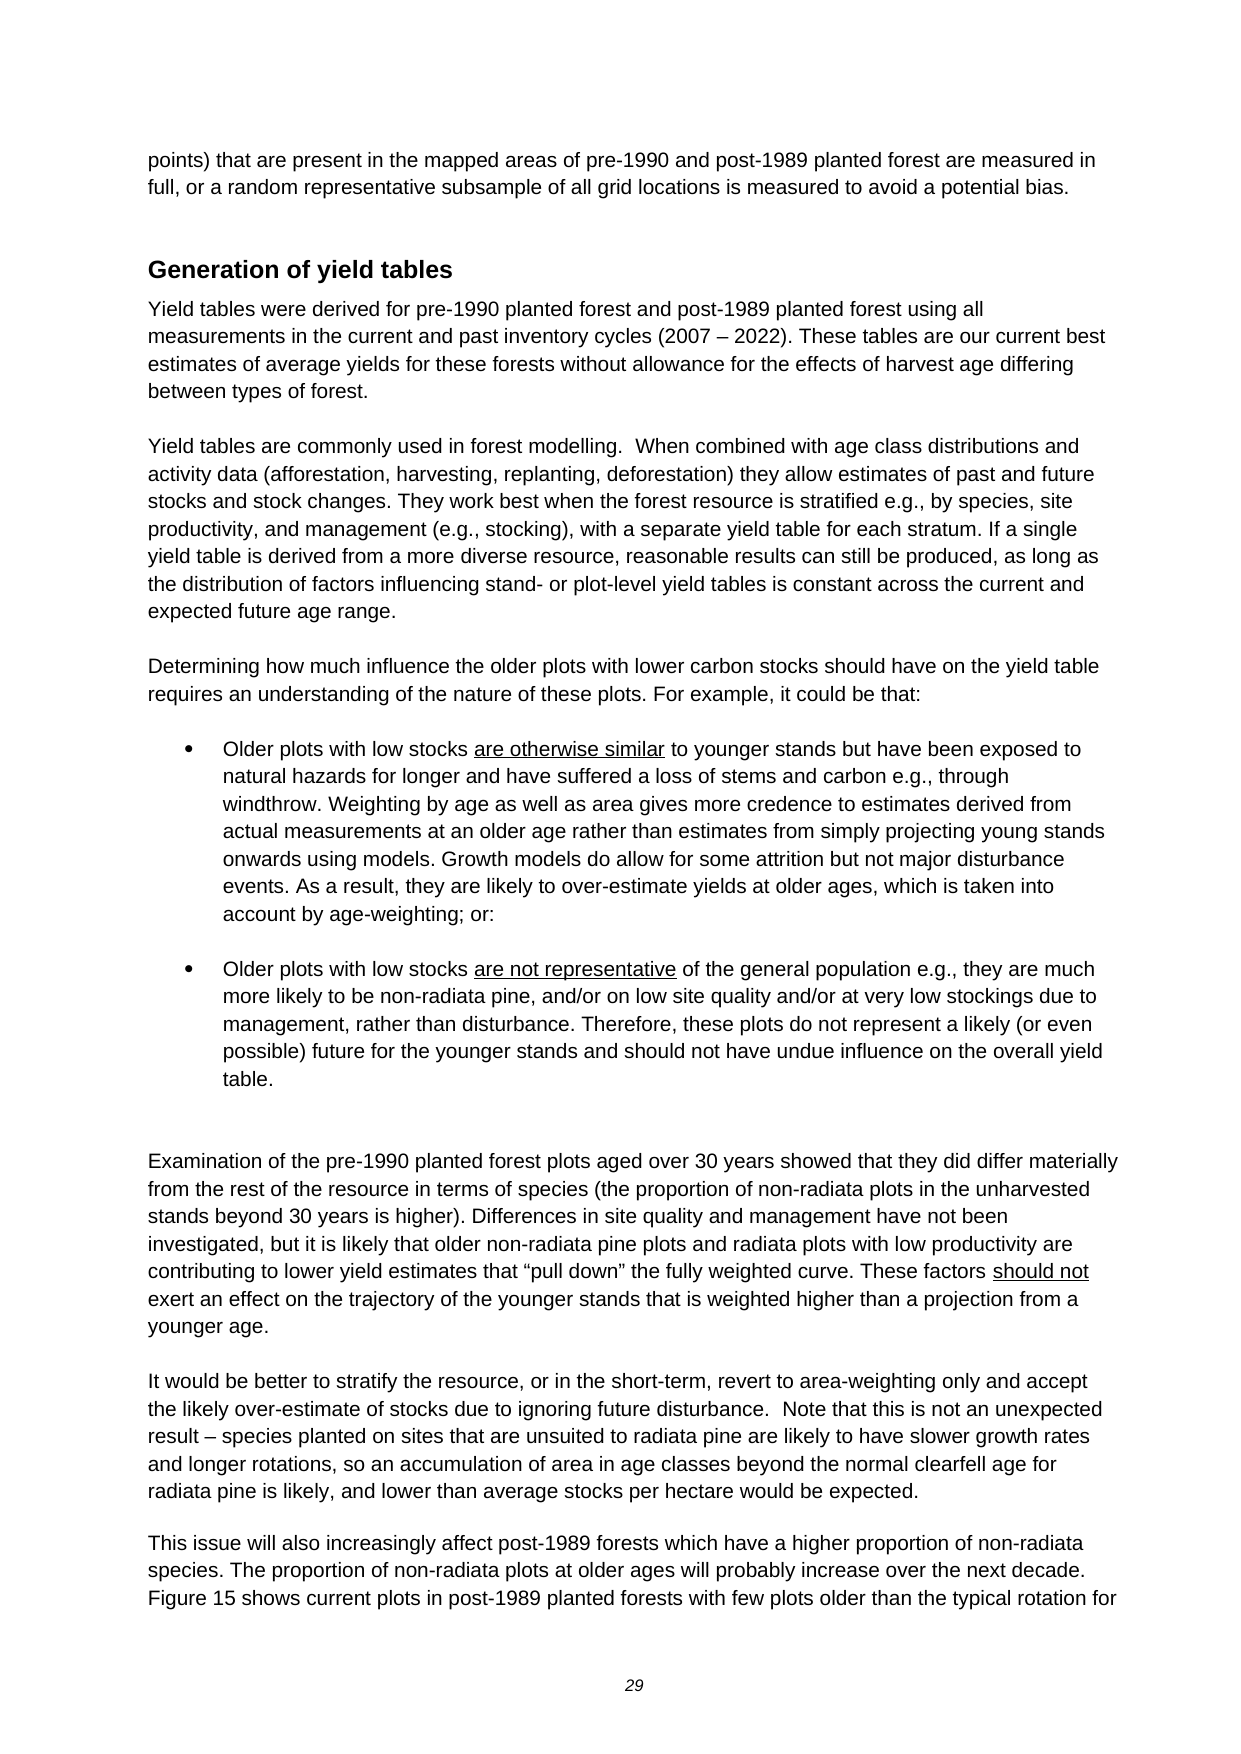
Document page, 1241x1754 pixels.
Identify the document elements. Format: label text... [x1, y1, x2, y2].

list Older plots with low stocks are not representative of the general population e.g., they are much more likely to be non-radiata pine, and/or on low site quality and/or at very low stockings due to management, rather than disturbance. Therefore, these plots do not represent a likely (or even possible) future for the younger stands and should not have undue influence on the overall yield table. [185, 957, 1122, 1091]
subtitle Generation of yield tables [148, 255, 1122, 284]
text Yield tables were derived for pre-1990 planted forest and post-1989 planted forest using all measurements in the current and past inventory cycles (2007 – 2022). These tables are our current best estimates of average yields for these forests without allowance for the effects of harvest age differing between types of forest. [148, 296, 1122, 403]
list Older plots with low stocks are otherwise similar to younger stands but have been exposed to natural hazards for longer and have suffered a loss of stems and carbon e.g., through windthrow. Weighting by age as well as area gives more credence to estimates derived from actual measurements at an older age rather than estimates from simply projecting young stands onwards using models. Growth models do allow for some attrition but not major disturbance events. As a result, they are likely to over-estimate yields at older ages, which is taken into account by age-weighting; or: [185, 736, 1122, 926]
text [148, 1531, 1122, 1609]
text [148, 148, 1122, 199]
text It would be better to stratify the resource, or in the short-term, revert to area-weighting only and accept the likely over-estimate of stocks due to ignoring future disturbance. Note that this is not an unexpected result – species planted on sites that are unsuited to radiata pine are likely to have slower growth rates and longer rotations, so an accumulation of area in age classes beyond the normal clearfell age for radiata pine is likely, and lower than average stocks per hectare would be expected. [148, 1369, 1122, 1503]
text Determining how much influence the older plots with lower carbon stocks should have on the yield table requires an understanding of the nature of these plots. For example, it could be that: [148, 654, 1122, 705]
text Yield tables are commonly used in forest modelling. When combined with age class distributions and activity data (afforestation, harvesting, replanting, deforestation) they allow estimates of past and future stocks and stock changes. They work best when the forest resource is stratified e.g., by species, site productivity, and management (e.g., stocking), with a separate yield table for each stratum. If a single yield table is derived from a more diverse resource, reasonable results can still be produced, as long as the distribution of factors influencing stand- or plot-level yield tables is constant across the current and expected future age range. [148, 434, 1122, 623]
text Examination of the pre-1990 planted forest plots aged over 30 years showed that they did differ materially from the rest of the resource in terms of species (the proportion of non-radiata plots in the unharvested stands beyond 30 years is higher). Differences in site quality and management have not been investigated, but it is likely that older non-radiata pine plots and radiata plots with low productivity are contributing to lower yield estimates that “pull down” the fully weighted curve. These factors should not exert an effect on the trajectory of the younger stands that is weighted higher than a projection from a younger age. [148, 1149, 1122, 1338]
